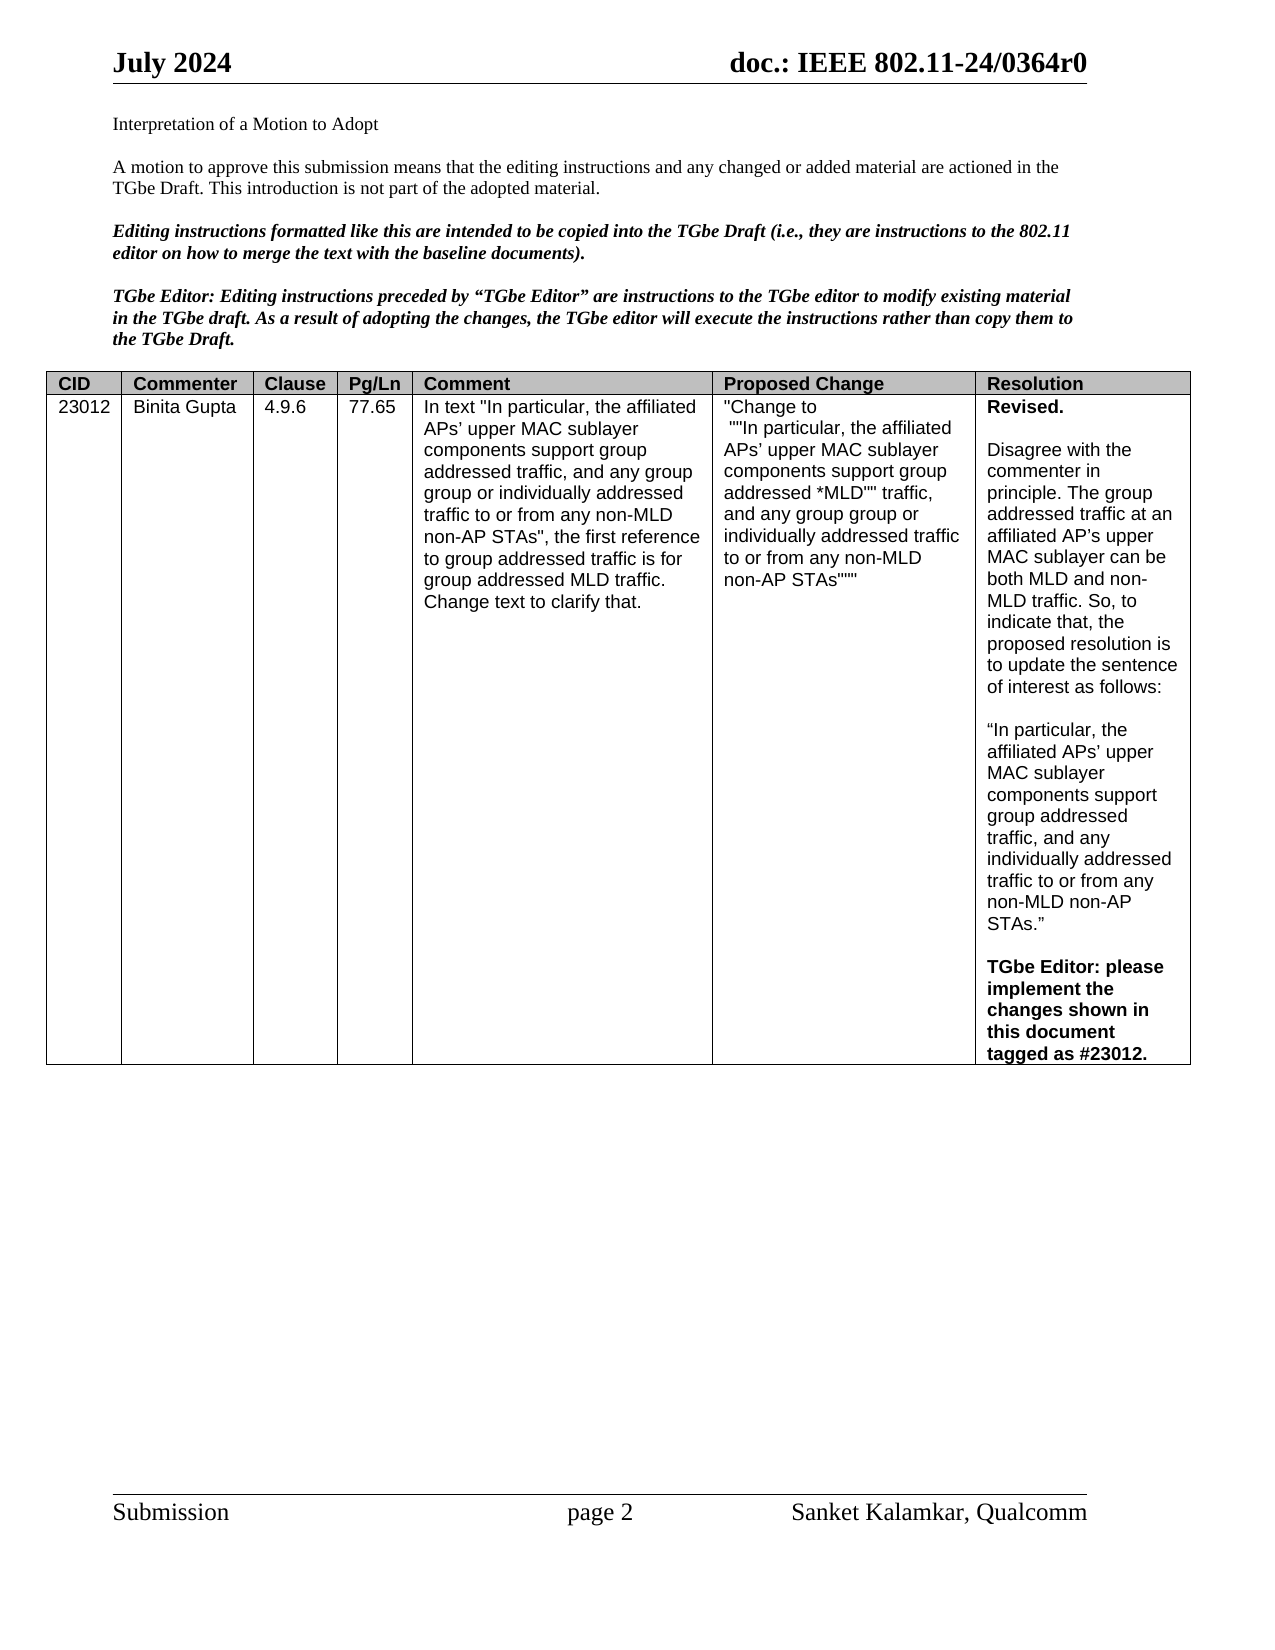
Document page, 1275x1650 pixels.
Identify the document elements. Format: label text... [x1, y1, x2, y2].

text Editing instructions formatted like this are intended to be copied into the TGbe Draft (i.e., they are instructions to the 802.11 editor on how to merge the text with the baseline documents). [112, 220, 1087, 263]
table_cell 23012 [47, 395, 121, 1064]
table_cell Binita Gupta [122, 395, 253, 1064]
text A motion to approve this submission means that the editing instructions and any changed or added material are actioned in the TGbe Draft. This introduction is not part of the adopted material. [112, 156, 1087, 199]
table_cell Revised. Disagree with the commenter in principle. The group addressed traffic at an affiliated AP’s upper MAC sublayer can be both MLD and non-MLD traffic. So, to indicate that, the proposed resolution is to update the sentence of interest as follows: “In particular, the affiliated APs’ upper MAC sublayer components support group addressed traffic, and any individually addressed traffic to or from any non-MLD non-AP STAs.” TGbe Editor: please implement the changes shown in this document tagged as #23012. [976, 395, 1190, 1064]
table_cell In text "﻿In particular, the affiliated APs’ upper MAC sublayer components support group addressed traffic, and any group ﻿group or individually addressed traffic to or from any non-MLD non-AP STAs", the first reference to group addressed traffic is for group addressed MLD traffic. Change text to clarify that. [413, 395, 712, 1064]
text TGbe Editor: Editing instructions preceded by “TGbe Editor” are instructions to the TGbe editor to modify existing material in the TGbe draft. As a result of adopting the changes, the TGbe editor will execute the instructions rather than copy them to the TGbe Draft. [112, 285, 1087, 350]
table_header CID [47, 372, 121, 394]
table_cell 77.65 [338, 395, 412, 1064]
table_header Commenter [122, 372, 253, 394]
table_cell 4.9.6 [254, 395, 337, 1064]
table_cell "Change to ""In particular, the affiliated APs’ upper MAC sublayer components support group addressed *MLD"" traffic, and any group ﻿group or individually addressed traffic to or from any non-MLD non-AP STAs""" [713, 395, 975, 1064]
table_header Resolution [976, 372, 1190, 394]
table_header Pg/Ln [338, 372, 412, 394]
table_header Comment [413, 372, 712, 394]
table_header Clause [254, 372, 337, 394]
table_header Proposed Change [713, 372, 975, 394]
text Interpretation of a Motion to Adopt [112, 112, 1087, 134]
